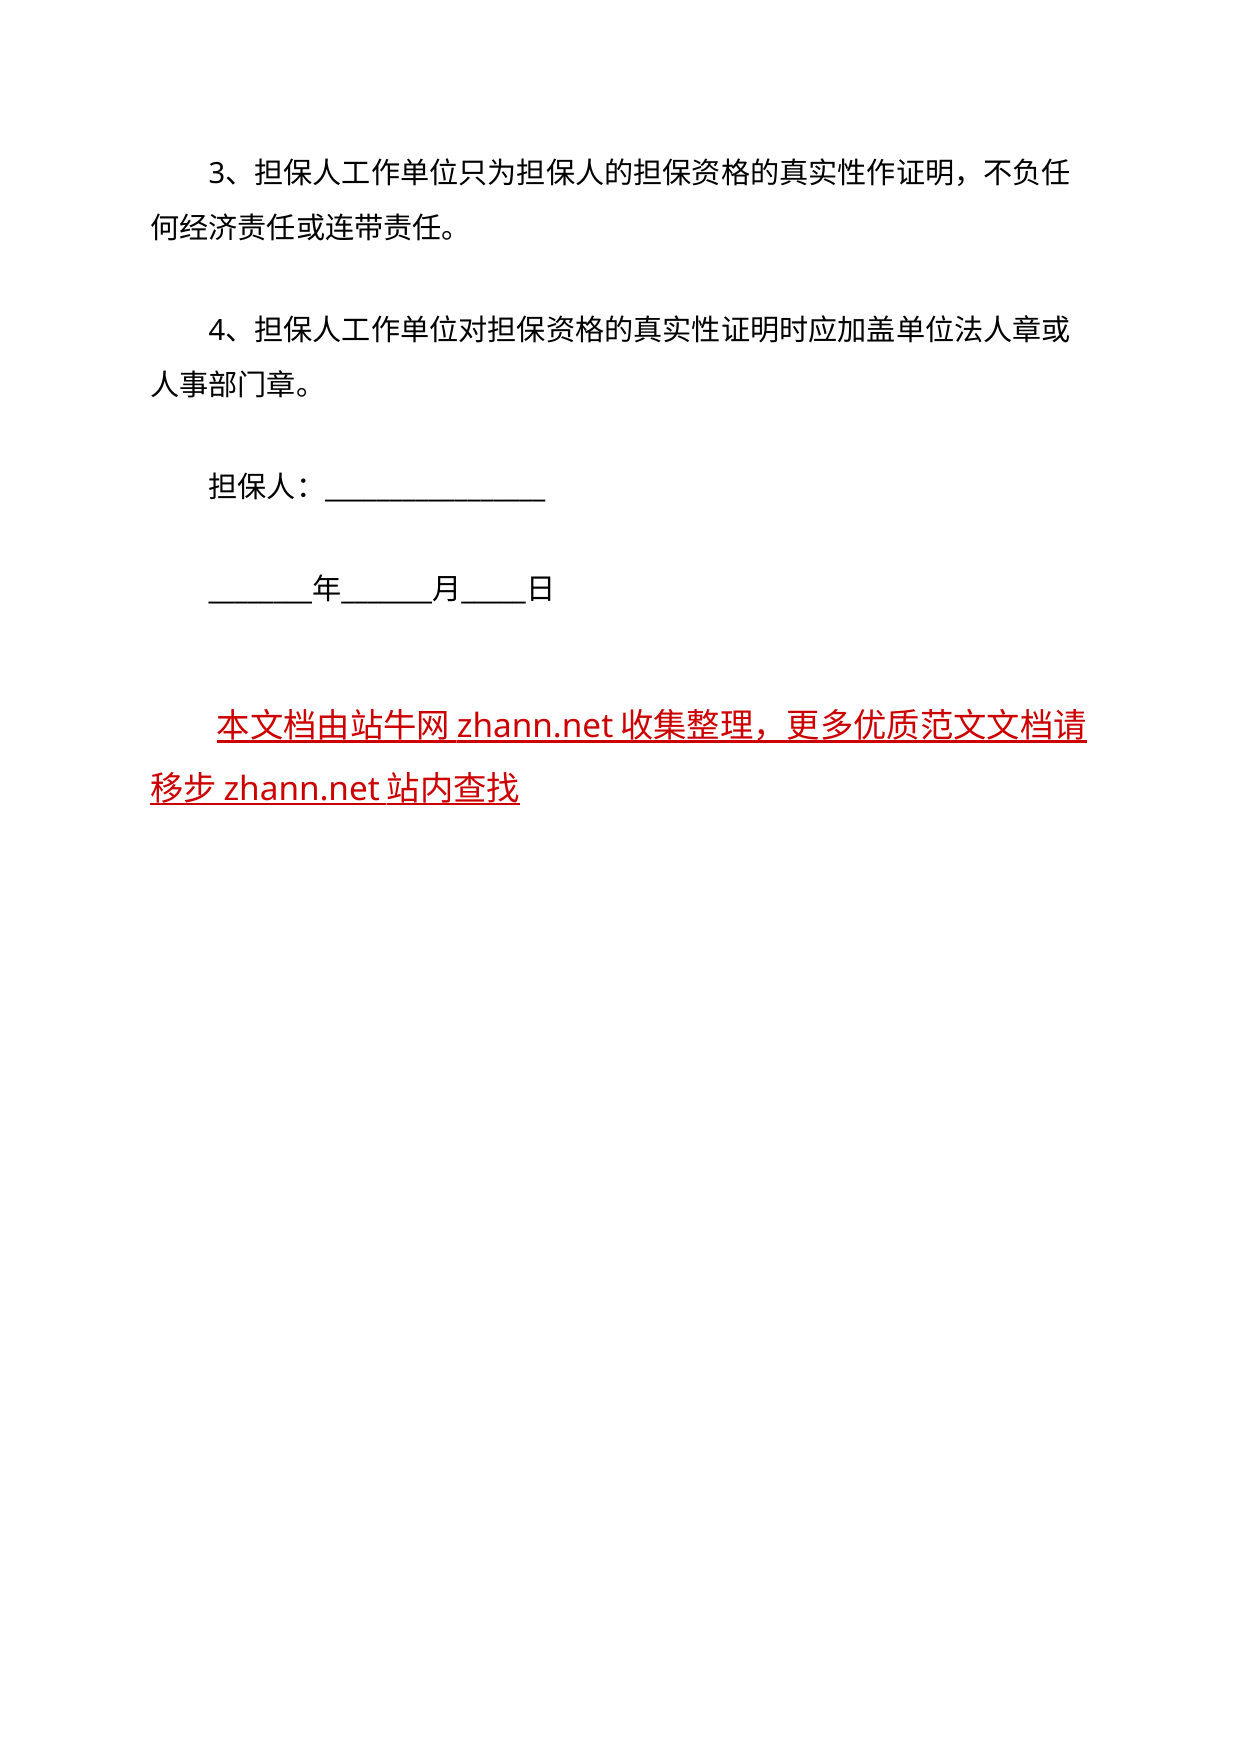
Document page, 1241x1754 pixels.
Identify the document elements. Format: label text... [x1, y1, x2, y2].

text 4、担保人工作单位对担保资格的真实性证明时应加盖单位法人章或人事部门章。 [150, 307, 1090, 404]
text ________年_______月_____日 [150, 566, 1090, 608]
text 担保人：_________________ [150, 463, 1090, 506]
text 本文档由站牛网zhann.net收集整理，更多优质范文文档请移步zhann.net站内查找 [150, 699, 1090, 810]
text 3、担保人工作单位只为担保人的担保资格的真实性作证明，不负任何经济责任或连带责任。 [150, 150, 1090, 247]
